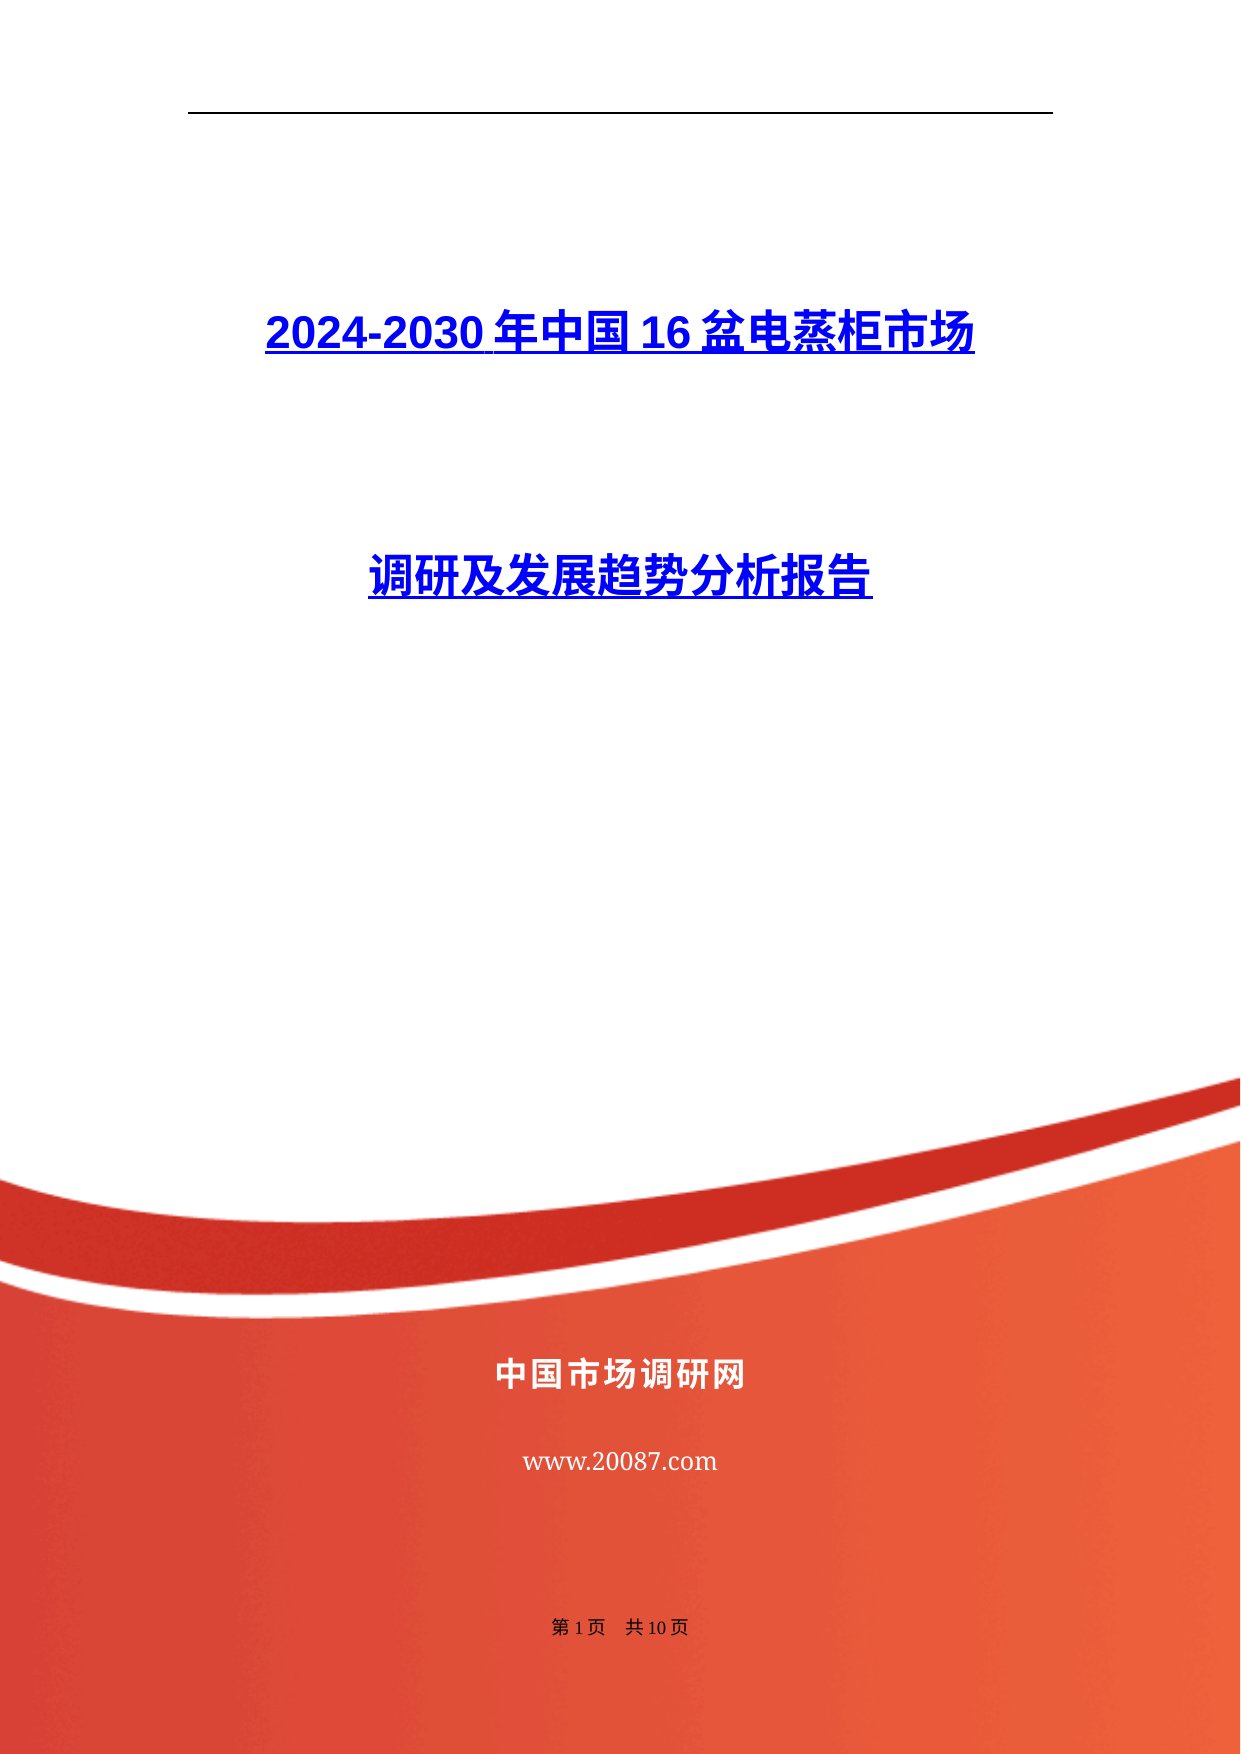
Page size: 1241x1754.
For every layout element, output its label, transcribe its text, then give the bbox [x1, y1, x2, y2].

text www.20087.com [187, 1428, 1053, 1493]
subtitle 中国市场调研网 [187, 1339, 1053, 1404]
table_header 2024-2030年中国16盆电蒸柜市场调研及发展趋势分析报告 [188, 207, 1053, 773]
picture [0, 1006, 1241, 1754]
